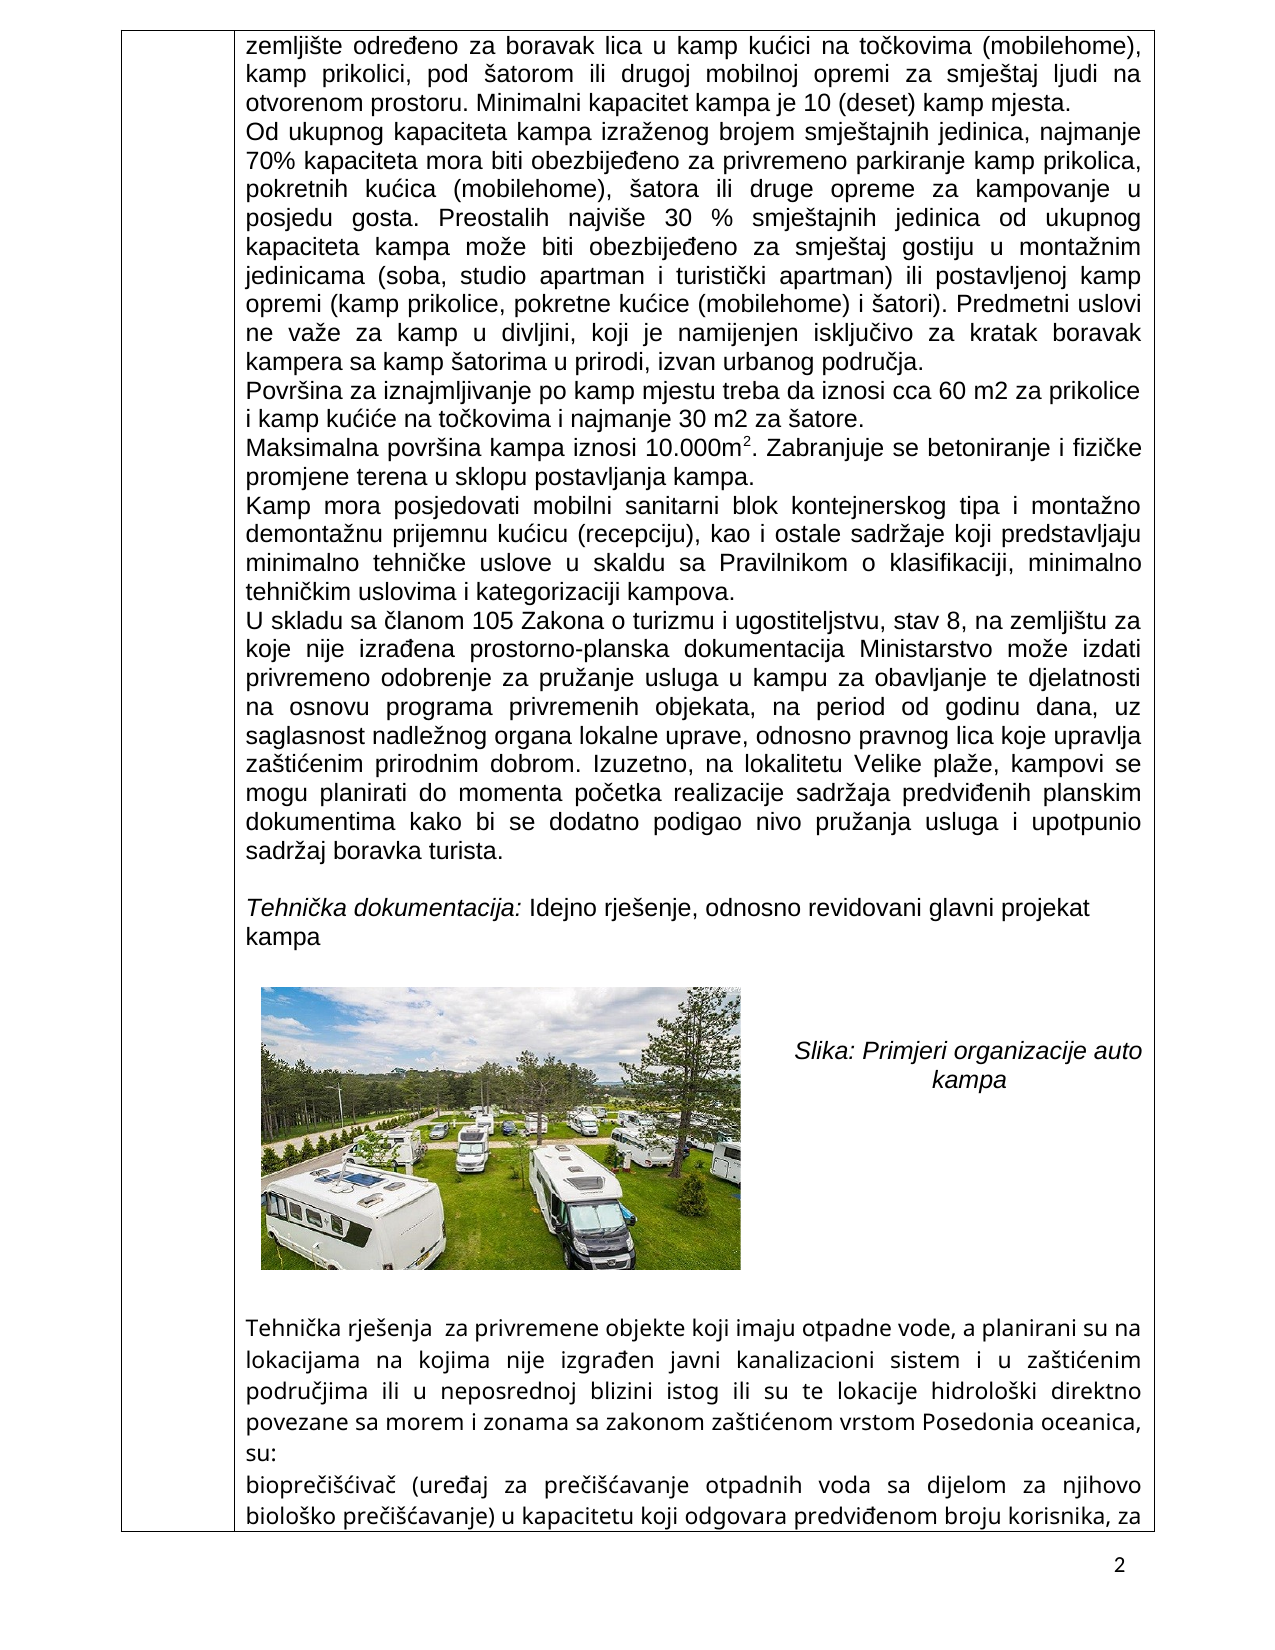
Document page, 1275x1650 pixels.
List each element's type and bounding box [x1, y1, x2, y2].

picture [261, 987, 741, 1270]
table_cell [235, 31, 1154, 1531]
table_cell [122, 31, 234, 1531]
